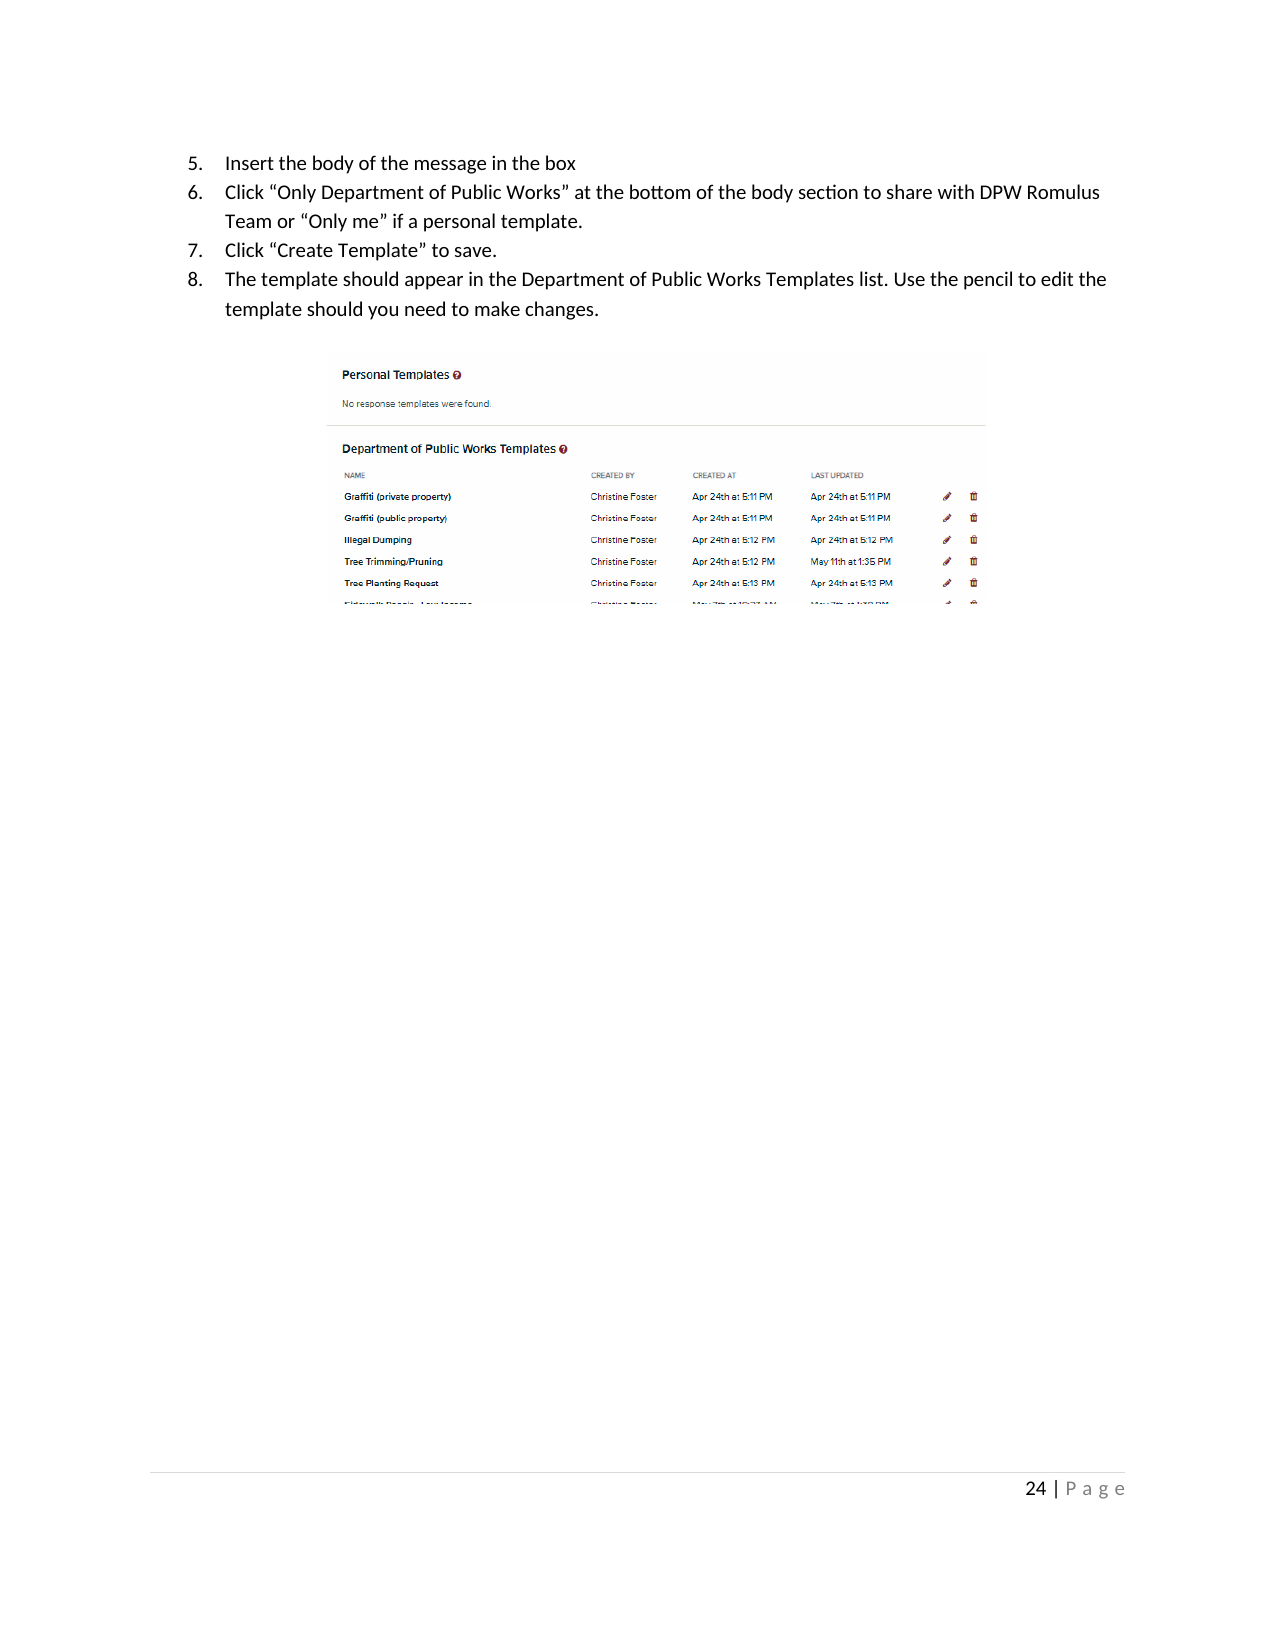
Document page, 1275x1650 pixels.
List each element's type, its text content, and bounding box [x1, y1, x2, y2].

list Click “Create Template” to save. [187, 237, 1125, 263]
list The template should appear in the Department of Public Works Templates list. Use the pencil to edit the template should you need to make changes. [187, 267, 1125, 321]
picture [326, 352, 986, 604]
list Click “Only Department of Public Works” at the bottom of the body section to share with DPW Romulus Team or “Only me” if a personal template. [187, 179, 1125, 234]
list Insert the body of the message in the box [187, 150, 1125, 175]
